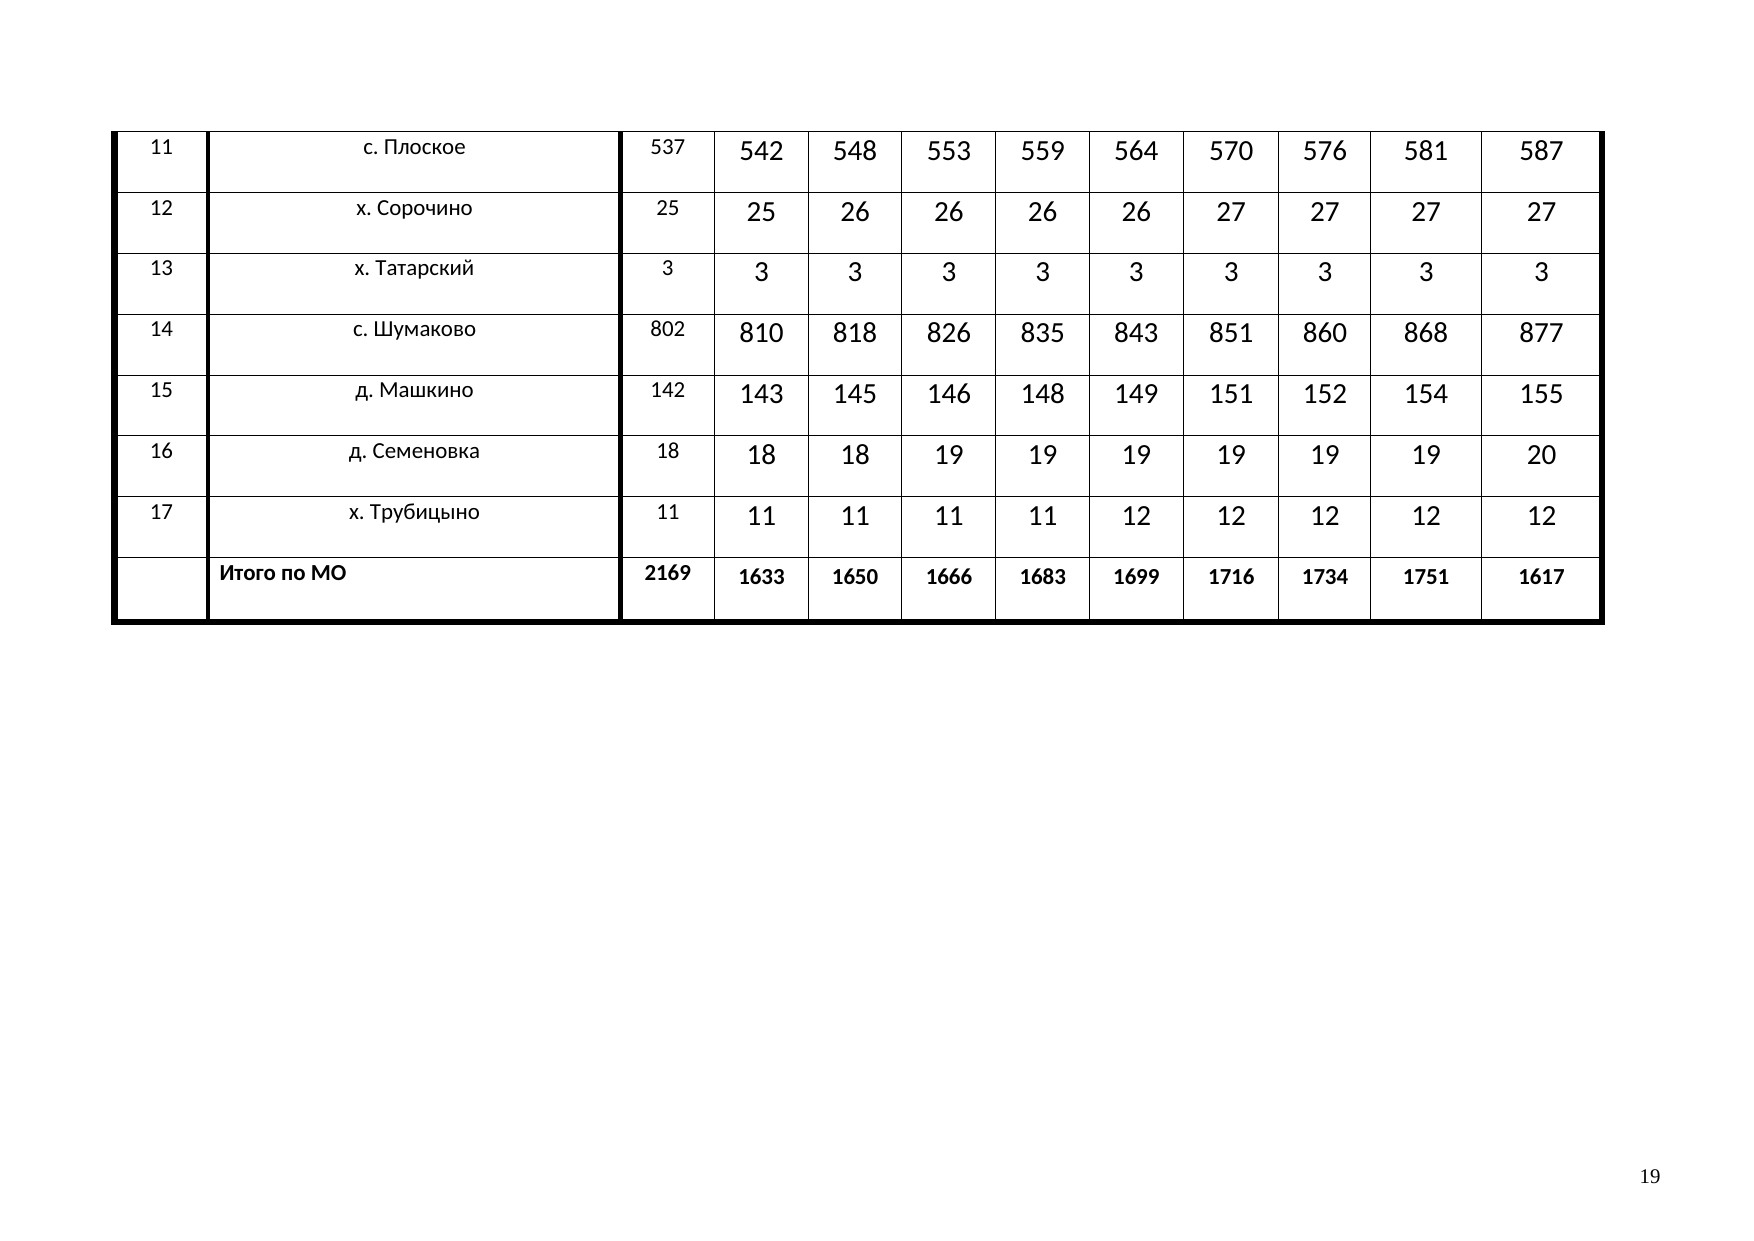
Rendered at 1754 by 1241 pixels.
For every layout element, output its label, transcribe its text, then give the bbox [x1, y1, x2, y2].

table_cell 25 [715, 193, 808, 253]
table_cell Итого по МО [210, 558, 618, 619]
table_cell 553 [902, 132, 995, 192]
table_cell 576 [1279, 132, 1370, 192]
table_cell 18 [623, 436, 714, 496]
table_cell с. Шумаково [210, 315, 618, 374]
table_cell 570 [1184, 132, 1278, 192]
table_cell 1633 [715, 558, 808, 619]
table_cell д. Машкино [210, 376, 618, 435]
table_cell 27 [1482, 193, 1599, 253]
table_cell 3 [996, 254, 1089, 314]
table_cell 155 [1482, 376, 1599, 435]
table_cell 20 [1482, 436, 1599, 496]
table_cell 3 [1279, 254, 1370, 314]
table_cell 26 [809, 193, 901, 253]
table_cell 26 [902, 193, 995, 253]
table_cell 19 [1371, 436, 1481, 496]
table_cell 1751 [1371, 558, 1481, 619]
table_cell 12 [1184, 497, 1278, 557]
table_cell 11 [902, 497, 995, 557]
table_cell 152 [1279, 376, 1370, 435]
table_cell 27 [1371, 193, 1481, 253]
table_cell 587 [1482, 132, 1599, 192]
table_cell 564 [1090, 132, 1183, 192]
table_cell 3 [1090, 254, 1183, 314]
table_cell 581 [1371, 132, 1481, 192]
table_cell 16 [118, 436, 206, 496]
table_cell 27 [1184, 193, 1278, 253]
table_cell 843 [1090, 315, 1183, 374]
table_cell 548 [809, 132, 901, 192]
table_cell х. Трубицыно [210, 497, 618, 557]
table_cell 851 [1184, 315, 1278, 374]
table_cell 3 [1184, 254, 1278, 314]
table_cell [118, 558, 206, 619]
table_cell 12 [1090, 497, 1183, 557]
table_cell 835 [996, 315, 1089, 374]
table_cell 12 [118, 193, 206, 253]
table_cell 19 [996, 436, 1089, 496]
table_cell 559 [996, 132, 1089, 192]
table_cell 3 [623, 254, 714, 314]
table_cell 13 [118, 254, 206, 314]
table_cell 12 [1371, 497, 1481, 557]
table_cell 11 [623, 497, 714, 557]
table_cell 25 [623, 193, 714, 253]
table_cell 1683 [996, 558, 1089, 619]
table_cell 877 [1482, 315, 1599, 374]
table_cell 145 [809, 376, 901, 435]
table_cell 818 [809, 315, 901, 374]
table_cell 142 [623, 376, 714, 435]
table_cell 1699 [1090, 558, 1183, 619]
table_cell 1716 [1184, 558, 1278, 619]
table_cell 1734 [1279, 558, 1370, 619]
table_cell 14 [118, 315, 206, 374]
table_cell с. Плоское [210, 132, 618, 192]
table_cell 12 [1482, 497, 1599, 557]
table_cell 810 [715, 315, 808, 374]
table_cell 19 [1184, 436, 1278, 496]
table_cell д. Семеновка [210, 436, 618, 496]
table_cell 802 [623, 315, 714, 374]
table_cell 826 [902, 315, 995, 374]
table_cell х. Сорочино [210, 193, 618, 253]
table_cell 11 [809, 497, 901, 557]
table_cell 1650 [809, 558, 901, 619]
table_cell 868 [1371, 315, 1481, 374]
table_cell 2169 [623, 558, 714, 619]
table_cell 146 [902, 376, 995, 435]
table_cell 18 [809, 436, 901, 496]
table_cell 19 [902, 436, 995, 496]
table_cell 3 [715, 254, 808, 314]
table_cell 27 [1279, 193, 1370, 253]
table_cell 149 [1090, 376, 1183, 435]
table_cell 3 [1371, 254, 1481, 314]
table_cell 19 [1090, 436, 1183, 496]
table_cell 3 [1482, 254, 1599, 314]
table_cell 860 [1279, 315, 1370, 374]
table_cell 3 [809, 254, 901, 314]
table_cell 1617 [1482, 558, 1599, 619]
table_cell 26 [1090, 193, 1183, 253]
table_cell 542 [715, 132, 808, 192]
table_cell 17 [118, 497, 206, 557]
table_cell 18 [715, 436, 808, 496]
table_cell 26 [996, 193, 1089, 253]
table_cell 151 [1184, 376, 1278, 435]
table_cell 11 [118, 132, 206, 192]
table_cell 15 [118, 376, 206, 435]
table_cell 12 [1279, 497, 1370, 557]
table_cell 154 [1371, 376, 1481, 435]
table_cell 148 [996, 376, 1089, 435]
table_cell 11 [715, 497, 808, 557]
table_cell х. Татарский [210, 254, 618, 314]
table_cell 537 [623, 132, 714, 192]
table_cell 11 [996, 497, 1089, 557]
table_cell 19 [1279, 436, 1370, 496]
table_cell 3 [902, 254, 995, 314]
table_cell 1666 [902, 558, 995, 619]
table_cell 143 [715, 376, 808, 435]
